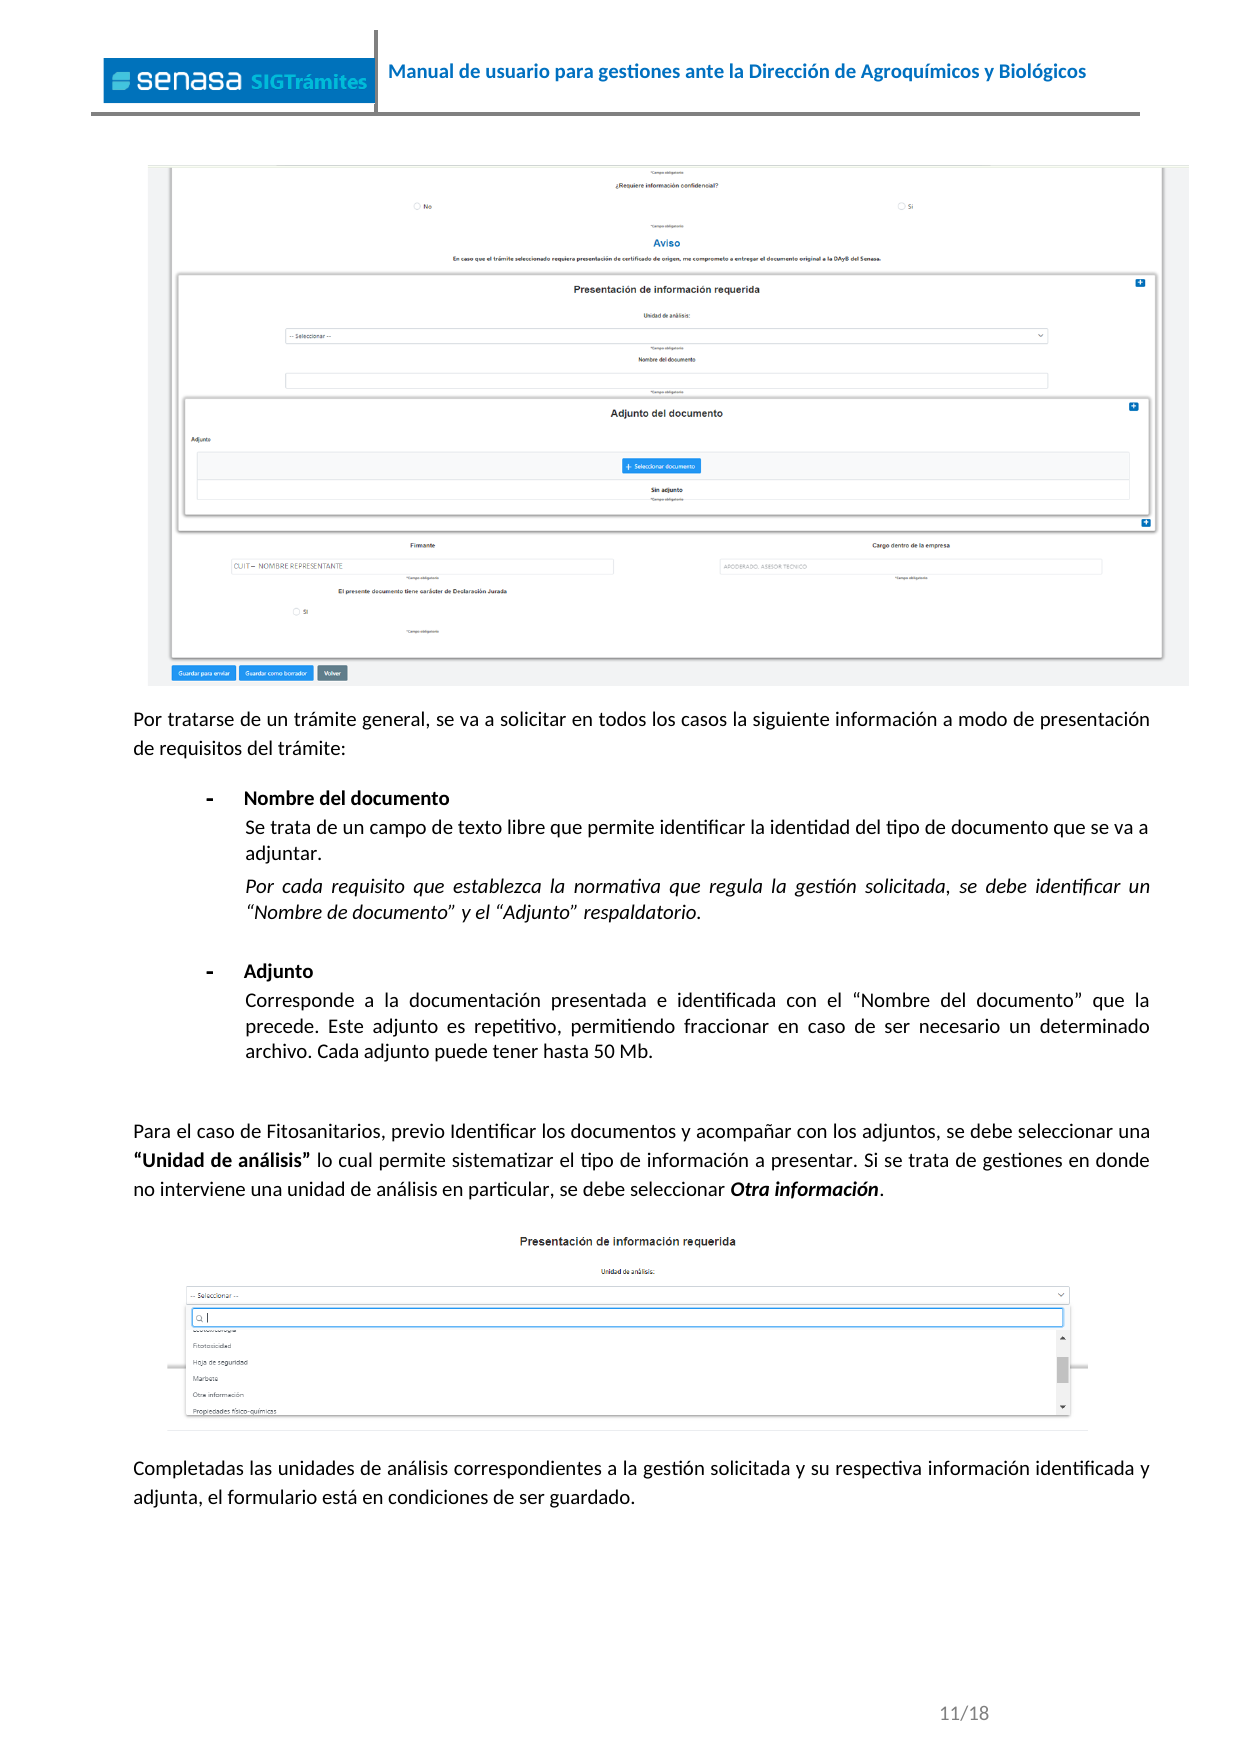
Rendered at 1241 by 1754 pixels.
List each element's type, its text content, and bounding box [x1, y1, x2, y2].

text Para el caso de Fitosanitarios, previo Identificar los documentos y acompañar con los adjuntos, se debe seleccionar una “Unidad de análisis” lo cual permite sistematizar el tipo de información a presentar. Si se trata de gestiones en donde no interviene una unidad de análisis en particular, se debe seleccionar Otra información. [133, 1118, 1152, 1202]
list Nombre del documento [206, 785, 1152, 811]
list Se trata de un campo de texto libre que permite identificar la identidad del tipo de documento que se va a adjuntar. [245, 814, 1152, 865]
picture [147, 165, 1189, 686]
list Adjunto [206, 958, 1152, 984]
picture [167, 1226, 1088, 1431]
text Por tratarse de un trámite general, se va a solicitar en todos los casos la siguiente información a modo de presentación de requisitos del trámite: [133, 706, 1152, 761]
list Corresponde a la documentación presentada e identificada con el “Nombre del documento” que la precede. Este adjunto es repetitivo, permitiendo fraccionar en caso de ser necesario un determinado archivo. Cada adjunto puede tener hasta 50 Mb. [245, 987, 1152, 1064]
list Por cada requisito que establezca la normativa que regula la gestión solicitada, se debe identificar un “Nombre de documento” y el “Adjunto” respaldatorio. [245, 874, 1152, 924]
picture [103, 58, 375, 104]
text Completadas las unidades de análisis correspondientes a la gestión solicitada y su respectiva información identificada y adjunta, el formulario está en condiciones de ser guardado. [133, 1455, 1152, 1510]
